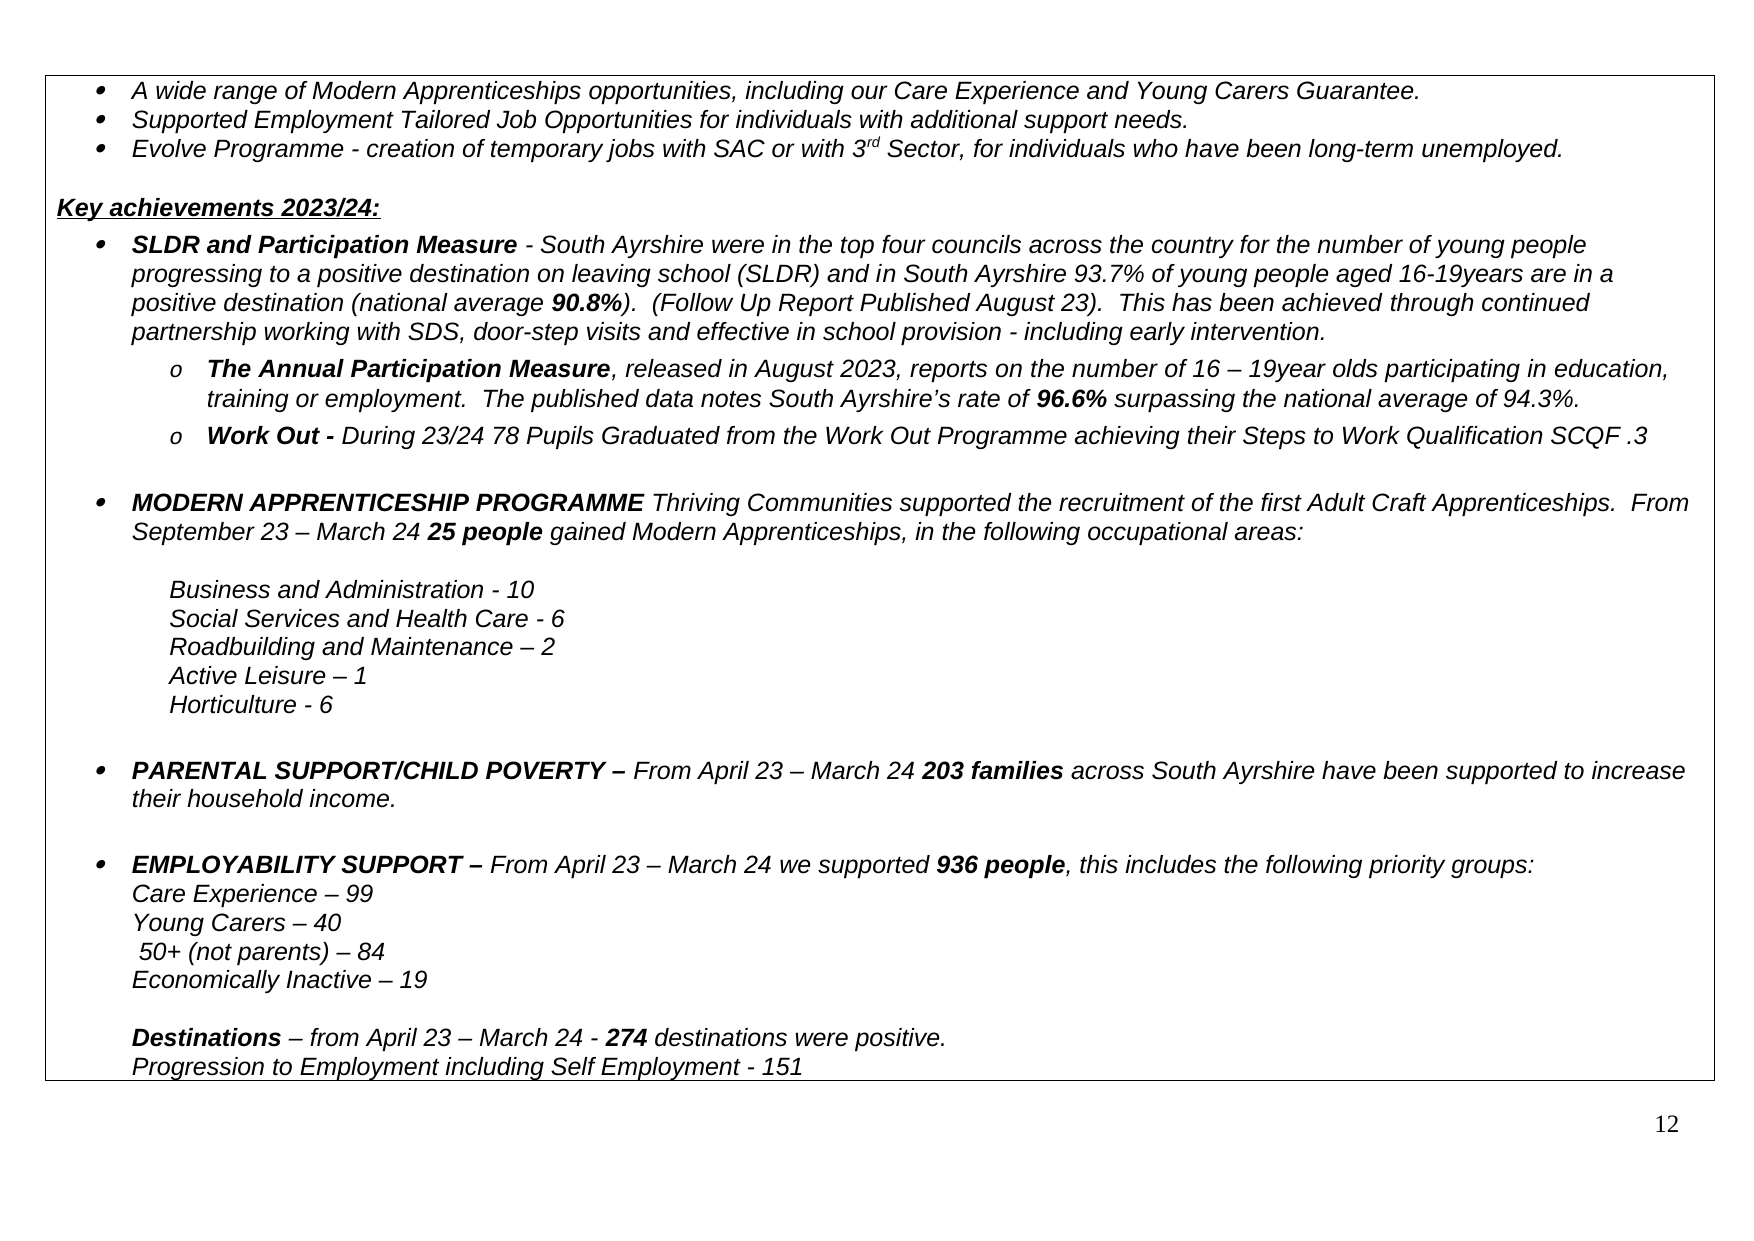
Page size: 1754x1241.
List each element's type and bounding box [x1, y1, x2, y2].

table_cell [46, 76, 1714, 1080]
